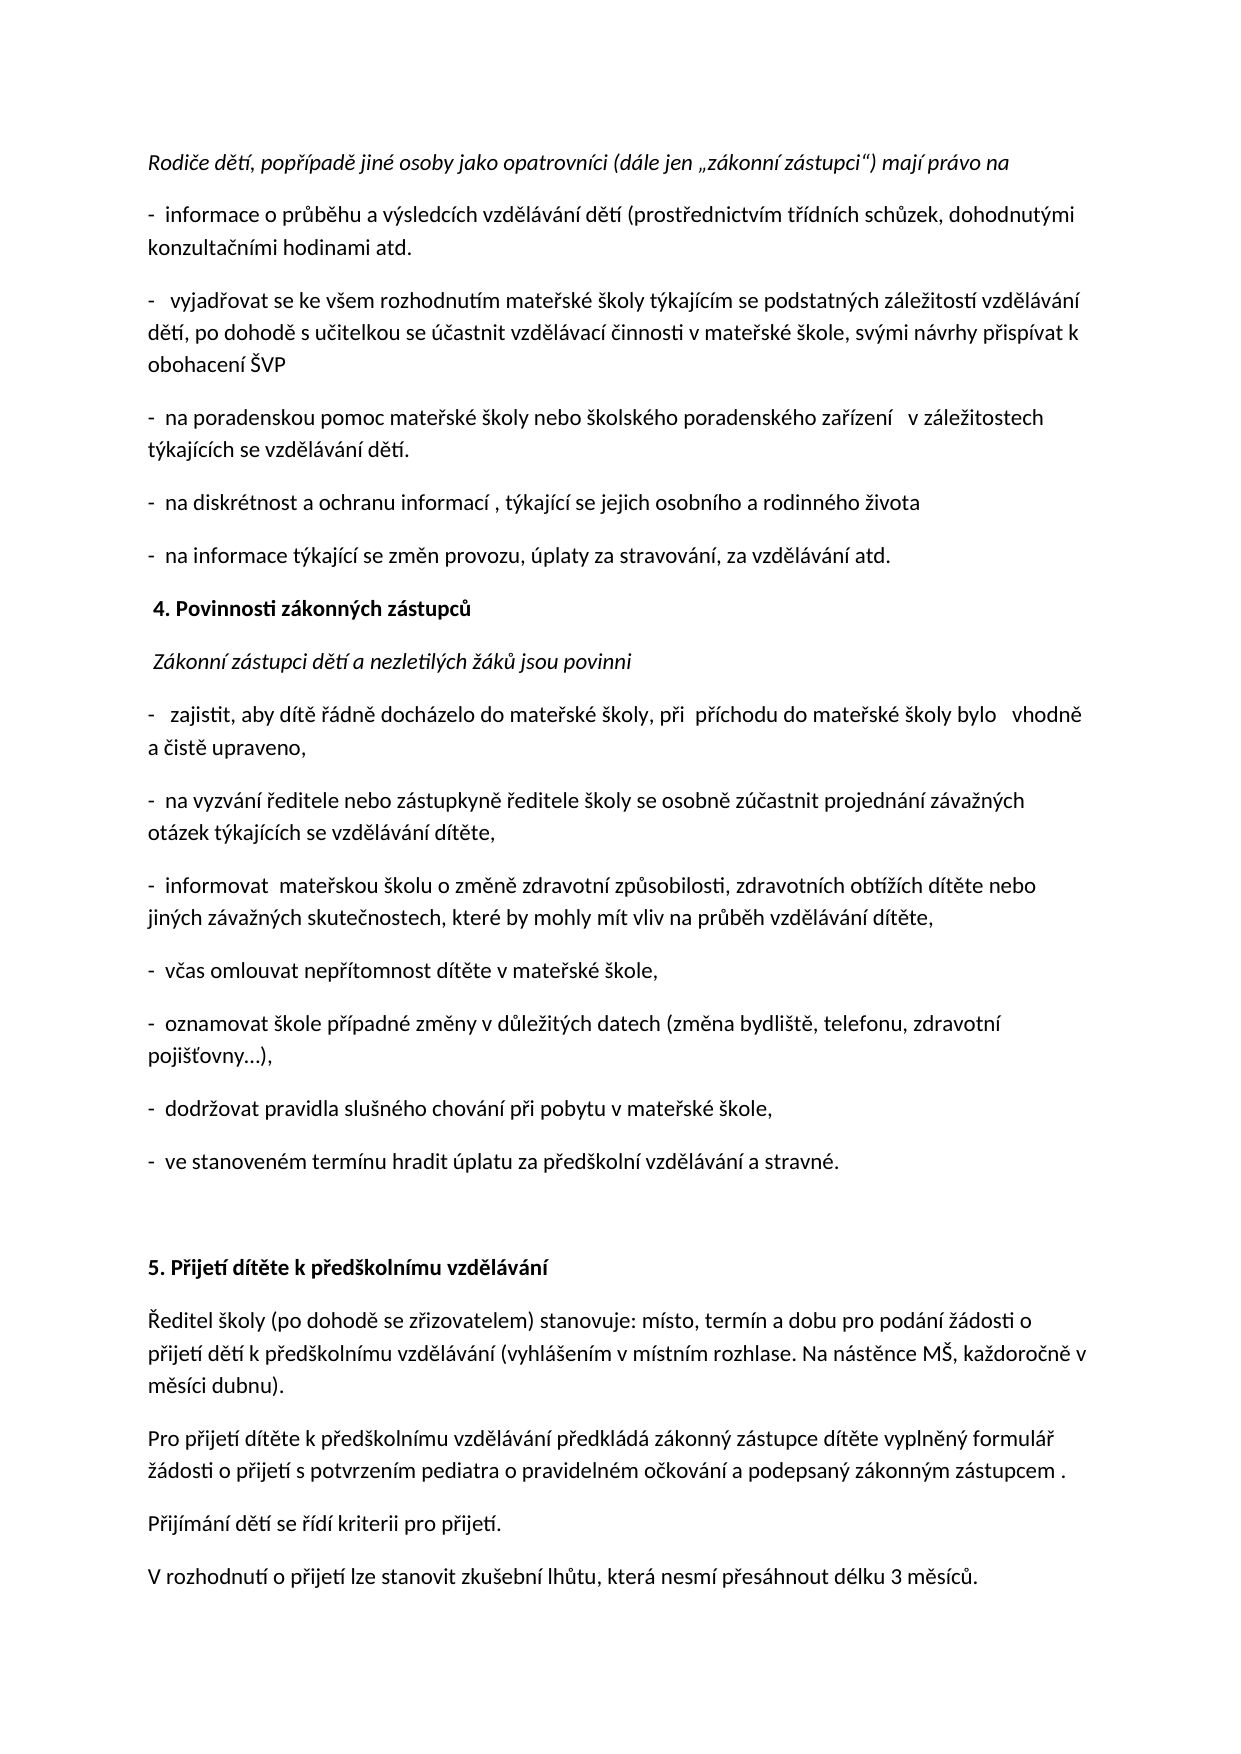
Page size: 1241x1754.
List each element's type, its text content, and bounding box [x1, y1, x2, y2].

text - ve stanoveném termínu hradit úplatu za předškolní vzdělávání a stravné. [148, 1147, 1093, 1175]
text Přijímání dětí se řídí kriterii pro přijetí. [148, 1509, 1093, 1537]
text - včas omlouvat nepřítomnost dítěte v mateřské škole, [148, 956, 1093, 984]
text Rodiče dětí, popřípadě jiné osoby jako opatrovníci (dále jen „zákonní zástupci“) mají právo na [148, 148, 1093, 176]
text - zajistit, aby dítě řádně docházelo do mateřské školy, při příchodu do mateřské školy bylo vhodně a čistě upraveno, [148, 701, 1093, 761]
text - na diskrétnost a ochranu informací , týkající se jejich osobního a rodinného života [148, 488, 1093, 516]
text - na poradenskou pomoc mateřské školy nebo školského poradenského zařízení v záležitostech týkajících se vzdělávání dětí. [148, 403, 1093, 463]
text Zákonní zástupci dětí a nezletilých žáků jsou povinni [148, 647, 1093, 676]
text Ředitel školy (po dohodě se zřizovatelem) stanovuje: místo, termín a dobu pro podání žádosti o přijetí dětí k předškolnímu vzdělávání (vyhlášením v místním rozhlase. Na nástěnce MŠ, každoročně v měsíci dubnu). [148, 1306, 1093, 1399]
text Pro přijetí dítěte k předškolnímu vzdělávání předkládá zákonný zástupce dítěte vyplněný formulář žádosti o přijetí s potvrzením pediatra o pravidelném očkování a podepsaný zákonným zástupcem . [148, 1424, 1093, 1484]
text - informace o průběhu a výsledcích vzdělávání dětí (prostřednictvím třídních schůzek, dohodnutými konzultačními hodinami atd. [148, 201, 1093, 261]
text - informovat mateřskou školu o změně zdravotní způsobilosti, zdravotních obtížích dítěte nebo jiných závažných skutečnostech, které by mohly mít vliv na průběh vzdělávání dítěte, [148, 871, 1093, 931]
text - vyjadřovat se ke všem rozhodnutím mateřské školy týkajícím se podstatných záležitostí vzdělávání dětí, po dohodě s učitelkou se účastnit vzdělávací činnosti v mateřské škole, svými návrhy přispívat k obohacení ŠVP [148, 286, 1093, 378]
text 5. Přijetí dítěte k předškolnímu vzdělávání [148, 1253, 1093, 1281]
text - na informace týkající se změn provozu, úplaty za stravování, za vzdělávání atd. [148, 541, 1093, 569]
text - na vyzvání ředitele nebo zástupkyně ředitele školy se osobně zúčastnit projednání závažných otázek týkajících se vzdělávání dítěte, [148, 786, 1093, 846]
text - dodržovat pravidla slušného chování při pobytu v mateřské škole, [148, 1094, 1093, 1122]
text V rozhodnutí o přijetí lze stanovit zkušební lhůtu, která nesmí přesáhnout délku 3 měsíců. [148, 1562, 1093, 1590]
text 4. Povinnosti zákonných zástupců [148, 594, 1093, 622]
text - oznamovat škole případné změny v důležitých datech (změna bydliště, telefonu, zdravotní pojišťovny…), [148, 1009, 1093, 1069]
